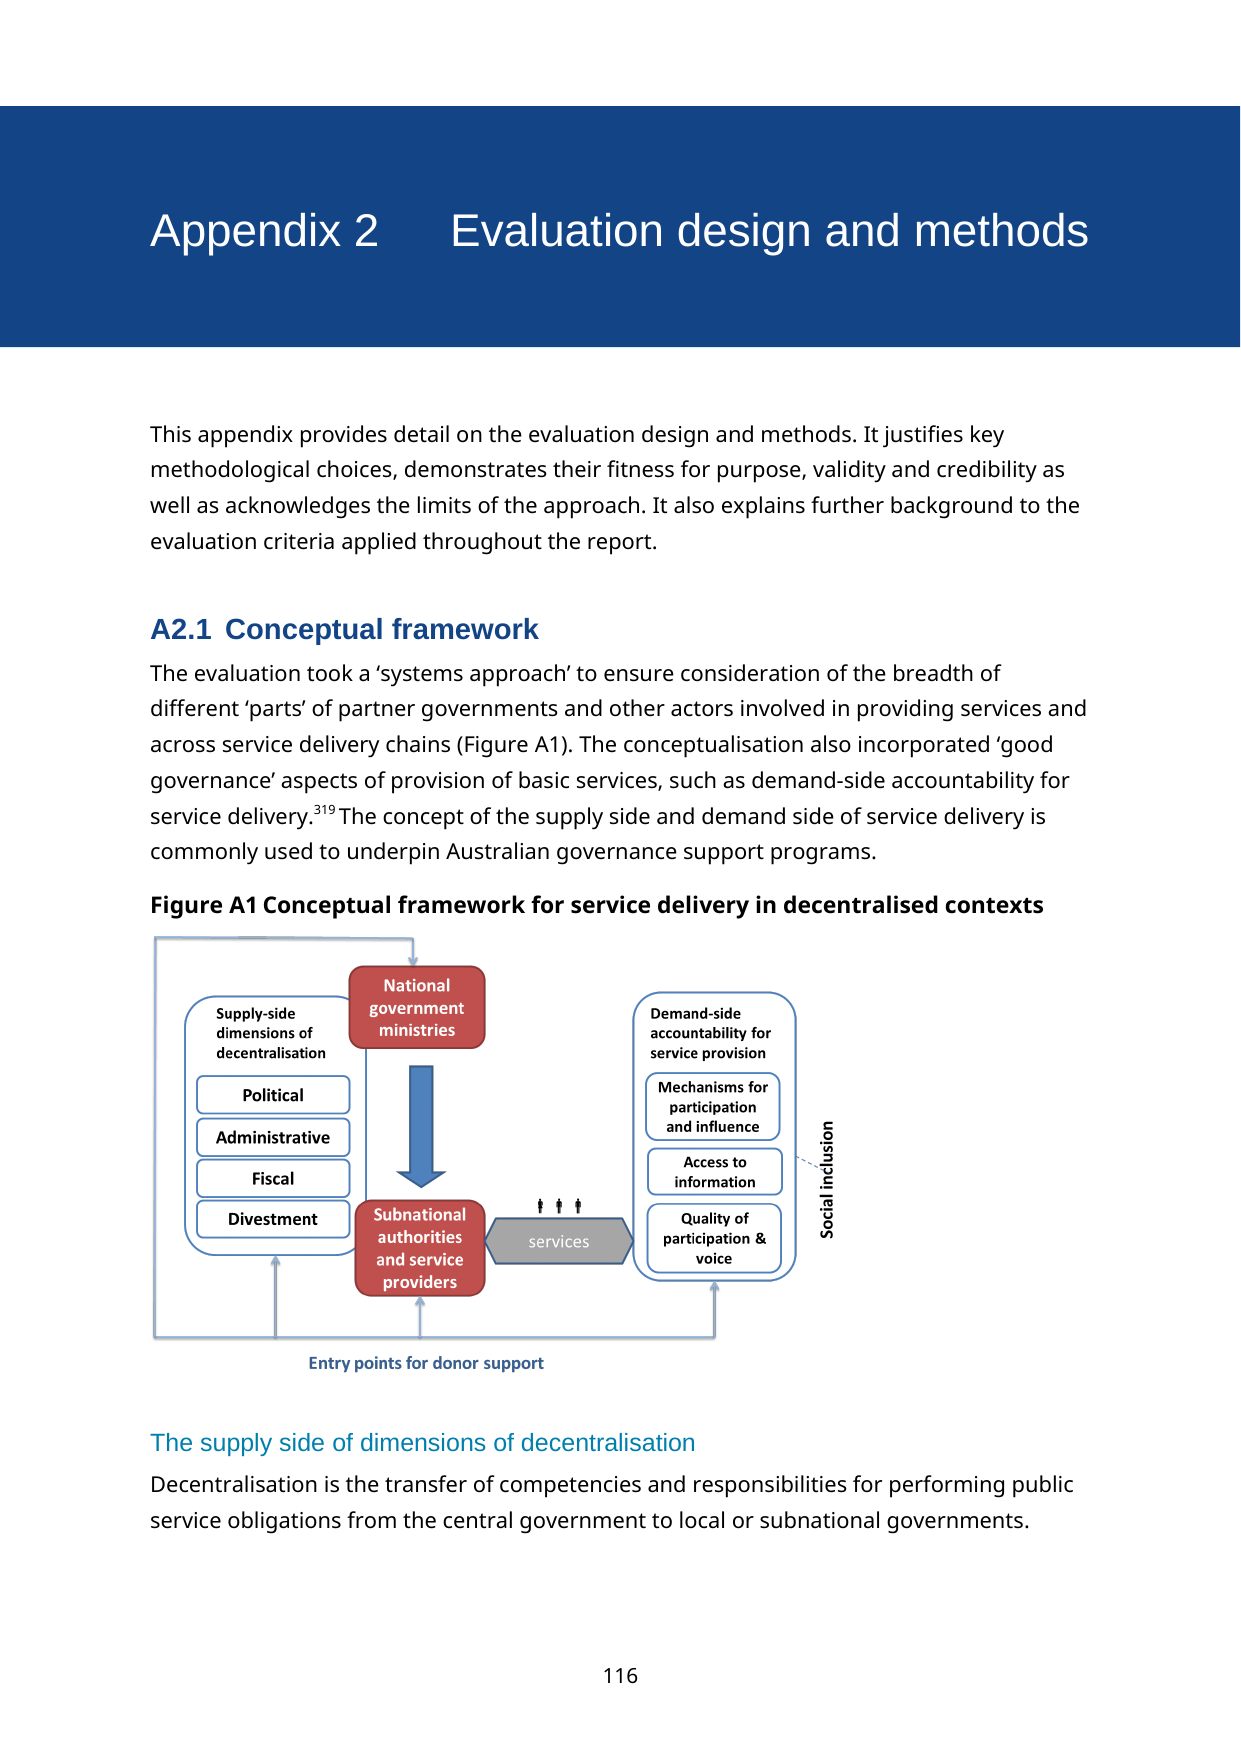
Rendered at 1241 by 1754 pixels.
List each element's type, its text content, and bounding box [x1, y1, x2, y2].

subtitle The supply side of dimensions of decentralisation [150, 1428, 1090, 1457]
text Figure A1 Conceptual framework for service delivery in decentralised contexts [150, 889, 1090, 920]
subtitle A2.1 Conceptual framework [150, 612, 1090, 645]
text This appendix provides detail on the evaluation design and methods. It justifies key methodological choices, demonstrates their fitness for purpose, validity and credibility as well as acknowledges the limits of the approach. It also explains further background to the evaluation criteria applied throughout the report. [150, 419, 1090, 556]
text The evaluation took a ‘systems approach’ to ensure consideration of the breadth of different ‘parts’ of partner governments and other actors involved in providing services and across service delivery chains (Figure A1). The conceptualisation also incorporated ‘good governance’ aspects of provision of basic services, such as demand-side accountability for service delivery. The concept of the supply side and demand side of service delivery is commonly used to underpin Australian governance support programs. [150, 658, 1090, 866]
subtitle Appendix 2 Evaluation design and methods [150, 200, 1090, 256]
text Decentralisation is the transfer of competencies and responsibilities for performing public service obligations from the central government to local or subnational governments. [150, 1469, 1090, 1535]
picture [150, 934, 849, 1385]
